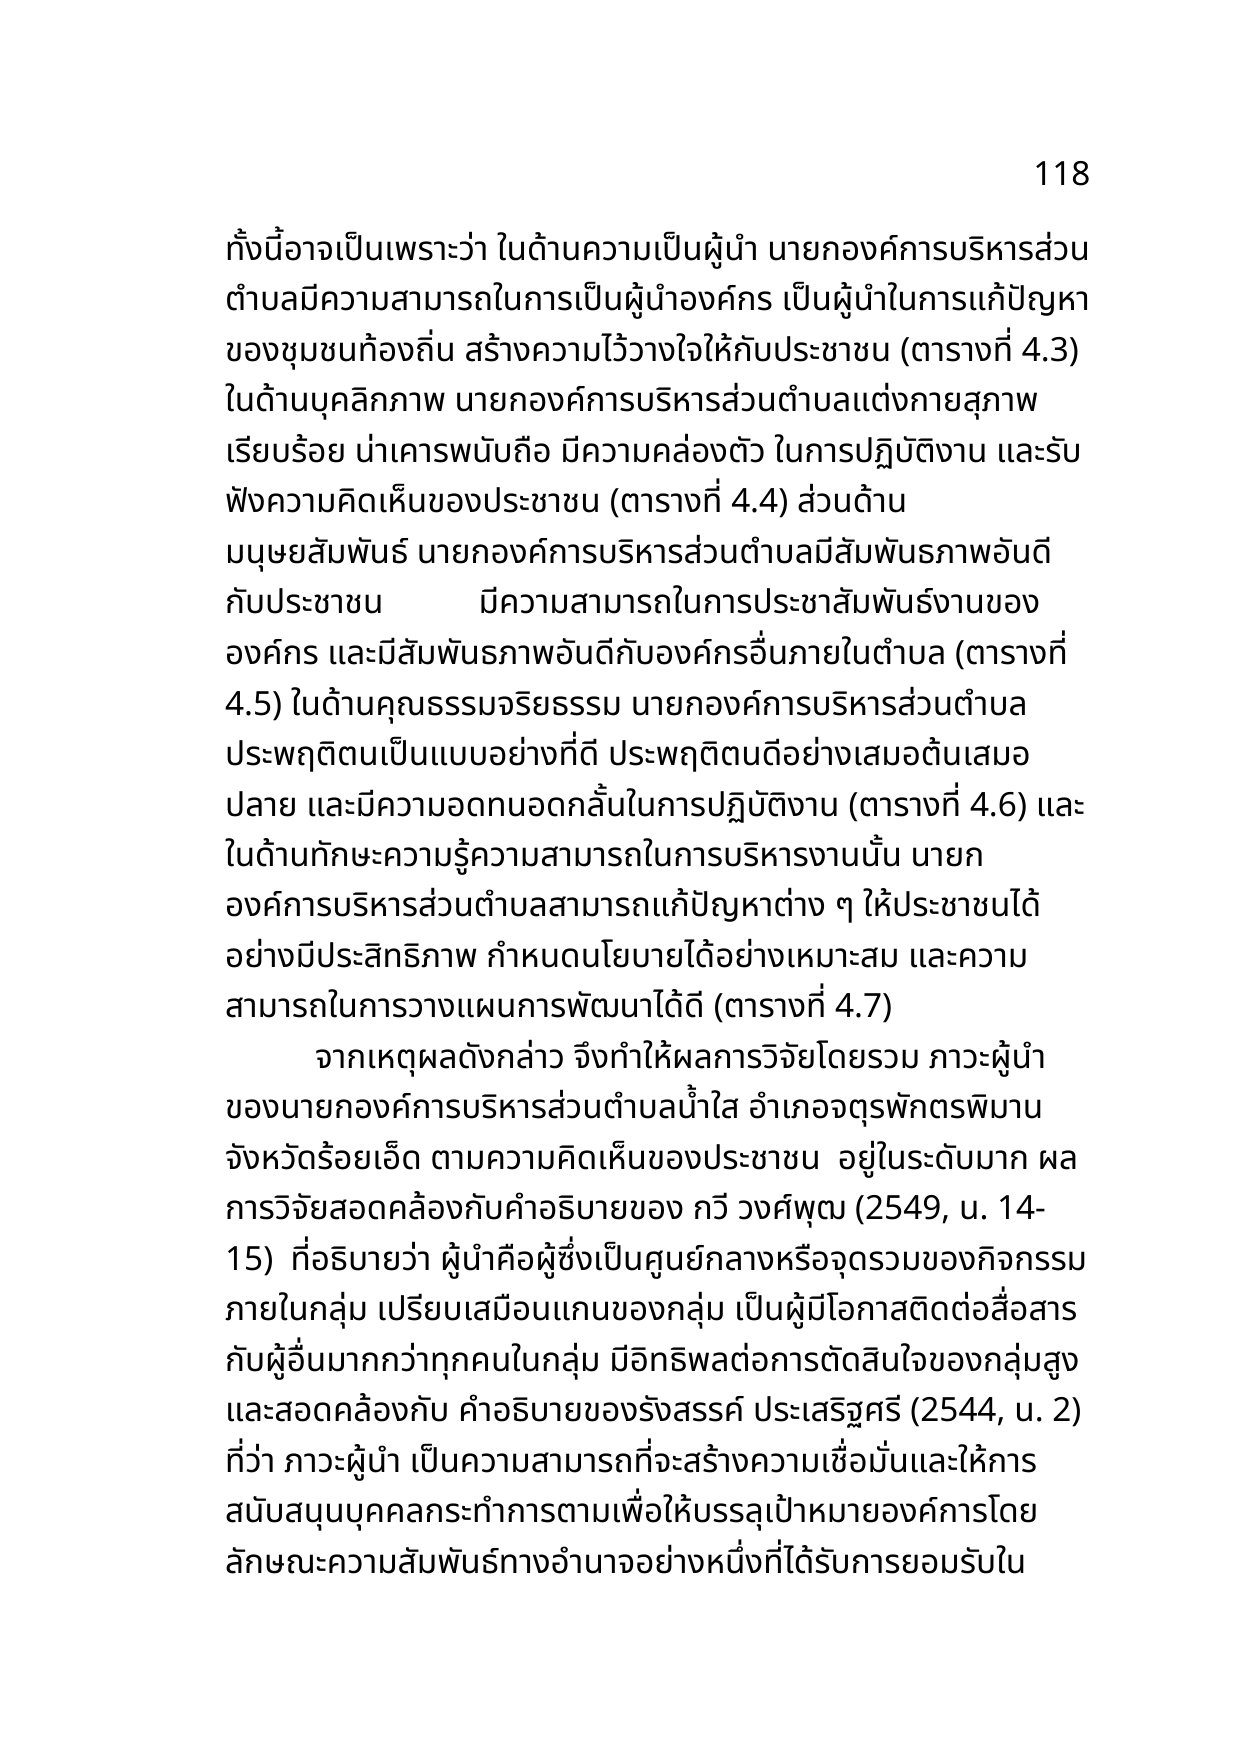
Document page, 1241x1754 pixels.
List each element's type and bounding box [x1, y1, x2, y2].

text [225, 225, 1090, 1033]
text [225, 1033, 1090, 1588]
